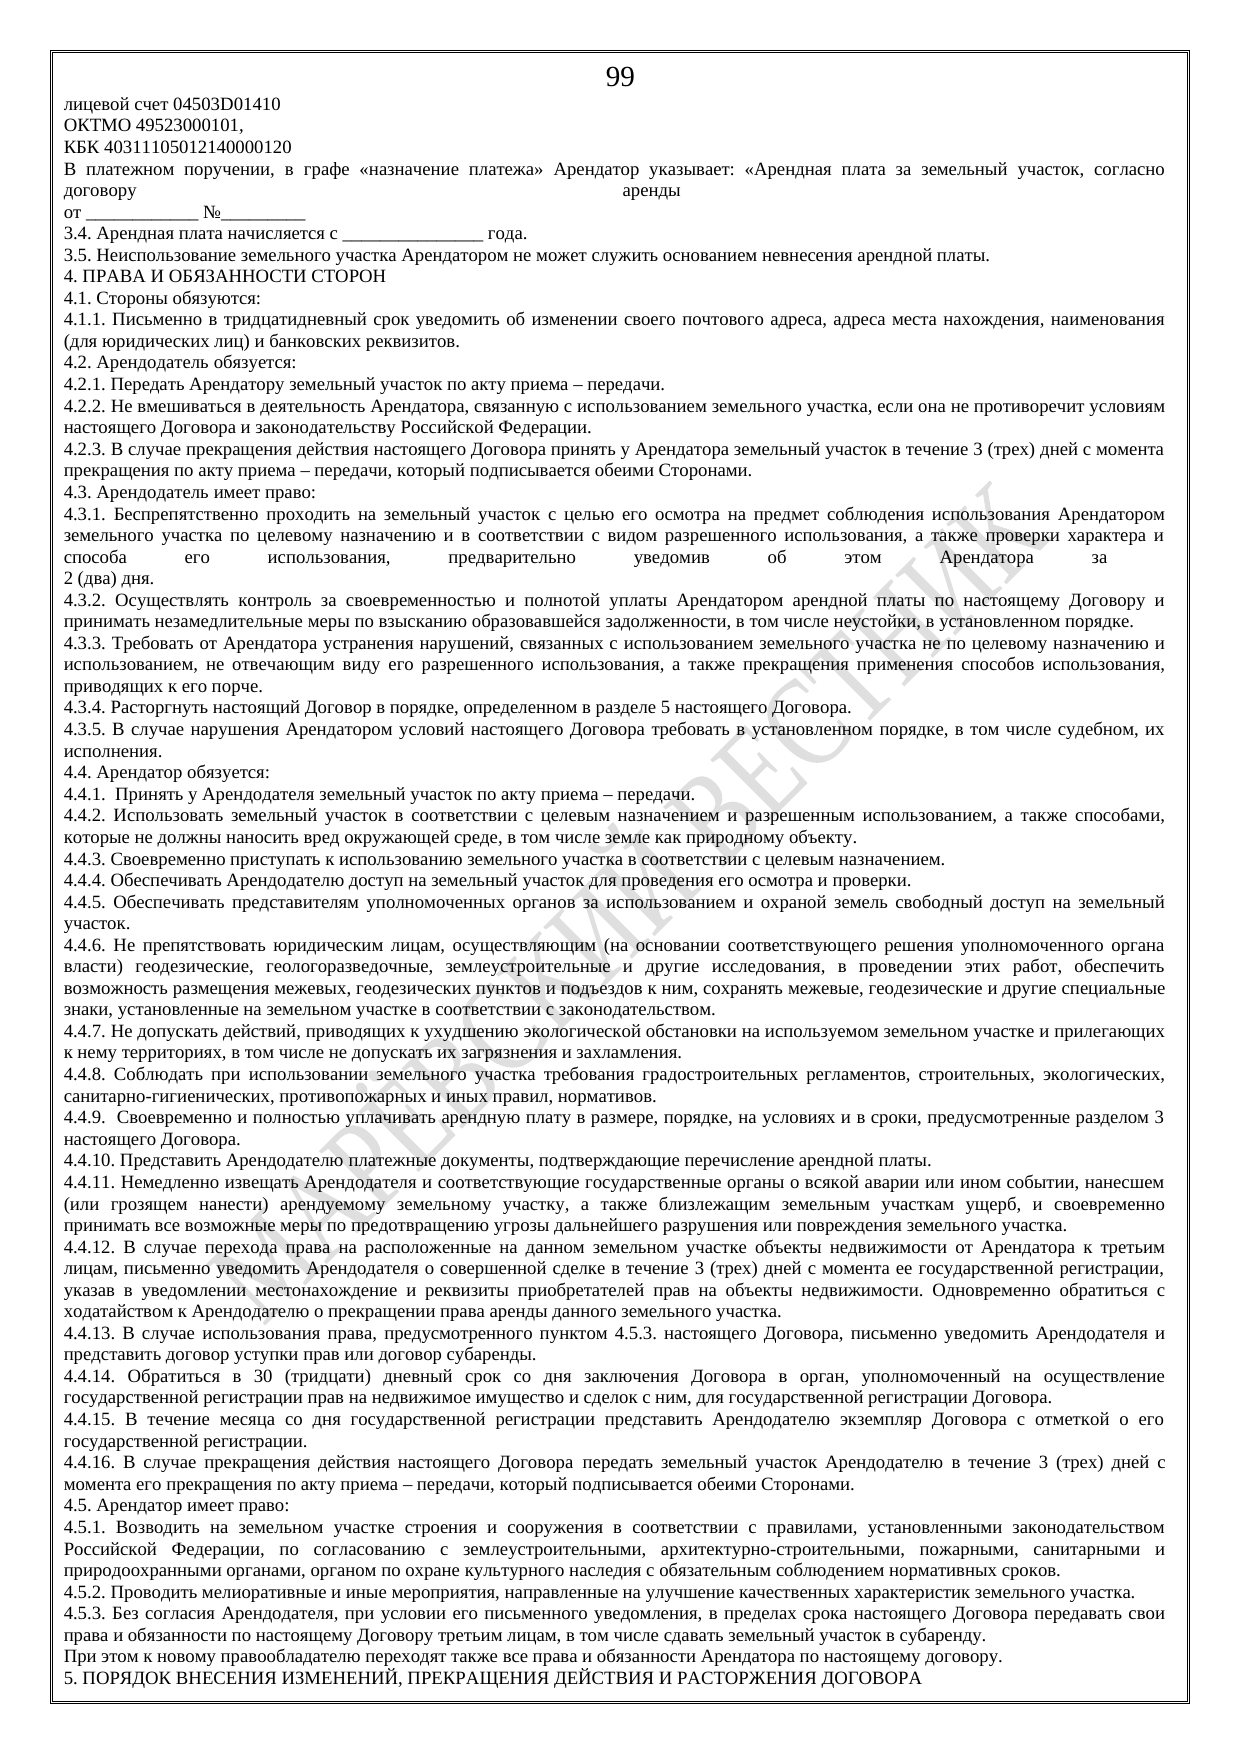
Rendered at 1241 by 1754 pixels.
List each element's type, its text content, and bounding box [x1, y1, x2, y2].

text 4.4.1. Принять у Арендодателя земельный участок по акту приема – передачи. [63, 783, 1167, 804]
text лицевой счет 04503D01410 [63, 93, 1167, 114]
text 4.4.15. В течение месяца со дня государственной регистрации представить Арендодателю экземпляр Договора с отметкой о его государственной регистрации. [63, 1408, 1167, 1451]
text 4.4.5. Обеспечивать представителям уполномоченных органов за использованием и охраной земель свободный доступ на земельный участок. [63, 891, 1167, 934]
text В платежном поручении, в графе «назначение платежа» Арендатор указывает: «Арендная плата за земельный участок, согласно договору аренды от ____________ №_________ [63, 157, 1167, 222]
text 4.3.1. Беспрепятственно проходить на земельный участок с целью его осмотра на предмет соблюдения использования Арендатором земельного участка по целевому назначению и в соответствии с видом разрешенного использования, а также проверки характера и способа его использования, предварительно уведомив об этом Арендатора за 2 (два) дня. [63, 502, 1167, 589]
text 4.4.8. Соблюдать при использовании земельного участка требования градостроительных регламентов, строительных, экологических, санитарно-гигиенических, противопожарных и иных правил, нормативов. [63, 1063, 1167, 1106]
text ОКТМО 49523000101, [63, 114, 1167, 136]
text 4.4.3. Своевременно приступать к использованию земельного участка в соответствии с целевым назначением. [63, 847, 1167, 869]
text 4.5.3. Без согласия Арендодателя, при условии его письменного уведомления, в пределах срока настоящего Договора передавать свои права и обязанности по настоящему Договору третьим лицам, в том числе сдавать земельный участок в субаренду. [63, 1602, 1167, 1645]
text 4.2.3. В случае прекращения действия настоящего Договора принять у Арендатора земельный участок в течение 3 (трех) дней с момента прекращения по акту приема – передачи, который подписывается обеими Сторонами. [63, 438, 1167, 481]
text 3.4. Арендная плата начисляется с _______________ года. [63, 222, 1167, 244]
text 4.3.3. Требовать от Арендатора устранения нарушений, связанных с использованием земельного участка не по целевому назначению и использованием, не отвечающим виду его разрешенного использования, а также прекращения применения способов использования, приводящих к его порче. [63, 632, 1167, 696]
text 4.4.9. Своевременно и полностью уплачивать арендную плату в размере, порядке, на условиях и в сроки, предусмотренные разделом 3 настоящего Договора. [63, 1106, 1167, 1149]
text 4.4. Арендатор обязуется: [63, 761, 1167, 783]
text 4.1. Стороны обязуются: [63, 287, 1167, 308]
text 4.2.2. Не вмешиваться в деятельность Арендатора, связанную с использованием земельного участка, если она не противоречит условиям настоящего Договора и законодательству Российской Федерации. [63, 394, 1167, 438]
text 4.5.2. Проводить мелиоративные и иные мероприятия, направленные на улучшение качественных характеристик земельного участка. [63, 1581, 1167, 1602]
text 4.5.1. Возводить на земельном участке строения и сооружения в соответствии с правилами, установленными законодательством Российской Федерации, по согласованию с землеустроительными, архитектурно-строительными, пожарными, санитарными и природоохранными органами, органом по охране культурного наследия с обязательным соблюдением нормативных сроков. [63, 1516, 1167, 1581]
text 4.2. Арендодатель обязуется: [63, 351, 1167, 373]
text 4.4.16. В случае прекращения действия настоящего Договора передать земельный участок Арендодателю в течение 3 (трех) дней с момента его прекращения по акту приема – передачи, который подписывается обеими Сторонами. [63, 1451, 1167, 1494]
text 4.4.7. Не допускать действий, приводящих к ухудшению экологической обстановки на используемом земельном участке и прилегающих к нему территориях, в том числе не допускать их загрязнения и захламления. [63, 1020, 1167, 1063]
text 3.5. Неиспользование земельного участка Арендатором не может служить основанием невнесения арендной платы. [63, 244, 1167, 265]
text 4.4.11. Немедленно извещать Арендодателя и соответствующие государственные органы о всякой аварии или ином событии, нанесшем (или грозящем нанести) арендуемому земельному участку, а также близлежащим земельным участкам ущерб, и своевременно принимать все возможные меры по предотвращению угрозы дальнейшего разрушения или повреждения земельного участка. [63, 1171, 1167, 1236]
text 4.4.12. В случае перехода права на расположенные на данном земельном участке объекты недвижимости от Арендатора к третьим лицам, письменно уведомить Арендодателя о совершенной сделке в течение 3 (трех) дней с момента ее государственной регистрации, указав в уведомлении местонахождение и реквизиты приобретателей прав на объекты недвижимости. Одновременно обратиться с ходатайством к Арендодателю о прекращении права аренды данного земельного участка. [63, 1236, 1167, 1322]
text 4.5. Арендатор имеет право: [63, 1494, 1167, 1516]
text 4.1.1. Письменно в тридцатидневный срок уведомить об изменении своего почтового адреса, адреса места нахождения, наименования (для юридических лиц) и банковских реквизитов. [63, 308, 1167, 351]
text 4.3.2. Осуществлять контроль за своевременностью и полнотой уплаты Арендатором арендной платы по настоящему Договору и принимать незамедлительные меры по взысканию образовавшейся задолженности, в том числе неустойки, в установленном порядке. [63, 589, 1167, 632]
text 4.4.2. Использовать земельный участок в соответствии с целевым назначением и разрешенным использованием, а также способами, которые не должны наносить вред окружающей среде, в том числе земле как природному объекту. [63, 804, 1167, 847]
text 4.4.14. Обратиться в 30 (тридцати) дневный срок со дня заключения Договора в орган, уполномоченный на осуществление государственной регистрации прав на недвижимое имущество и сделок с ним, для государственной регистрации Договора. [63, 1365, 1167, 1408]
text 4.4.6. Не препятствовать юридическим лицам, осуществляющим (на основании соответствующего решения уполномоченного органа власти) геодезические, геологоразведочные, землеустроительные и другие исследования, в проведении этих работ, обеспечить возможность размещения межевых, геодезических пунктов и подъездов к ним, сохранять межевые, геодезические и другие специальные знаки, установленные на земельном участке в соответствии с законодательством. [63, 934, 1167, 1020]
text 5. ПОРЯДОК ВНЕСЕНИЯ ИЗМЕНЕНИЙ, ПРЕКРАЩЕНИЯ ДЕЙСТВИЯ И РАСТОРЖЕНИЯ ДОГОВОРА [63, 1667, 1167, 1688]
text 4.3.5. В случае нарушения Арендатором условий настоящего Договора требовать в установленном порядке, в том числе судебном, их исполнения. [63, 718, 1167, 761]
text 4.4.4. Обеспечивать Арендодателю доступ на земельный участок для проведения его осмотра и проверки. [63, 869, 1167, 891]
text При этом к новому правообладателю переходят также все права и обязанности Арендатора по настоящему договору. [63, 1645, 1167, 1667]
text 4.3. Арендодатель имеет право: [63, 481, 1167, 502]
text 4.2.1. Передать Арендатору земельный участок по акту приема – передачи. [63, 373, 1167, 394]
text 4. ПРАВА И ОБЯЗАННОСТИ СТОРОН [63, 265, 1167, 287]
text КБК 40311105012140000120 [63, 136, 1167, 157]
text 4.3.4. Расторгнуть настоящий Договор в порядке, определенном в разделе 5 настоящего Договора. [63, 696, 1167, 718]
text 4.4.13. В случае использования права, предусмотренного пунктом 4.5.3. настоящего Договора, письменно уведомить Арендодателя и представить договор уступки прав или договор субаренды. [63, 1322, 1167, 1365]
text 4.4.10. Представить Арендодателю платежные документы, подтверждающие перечисление арендной платы. [63, 1149, 1167, 1171]
